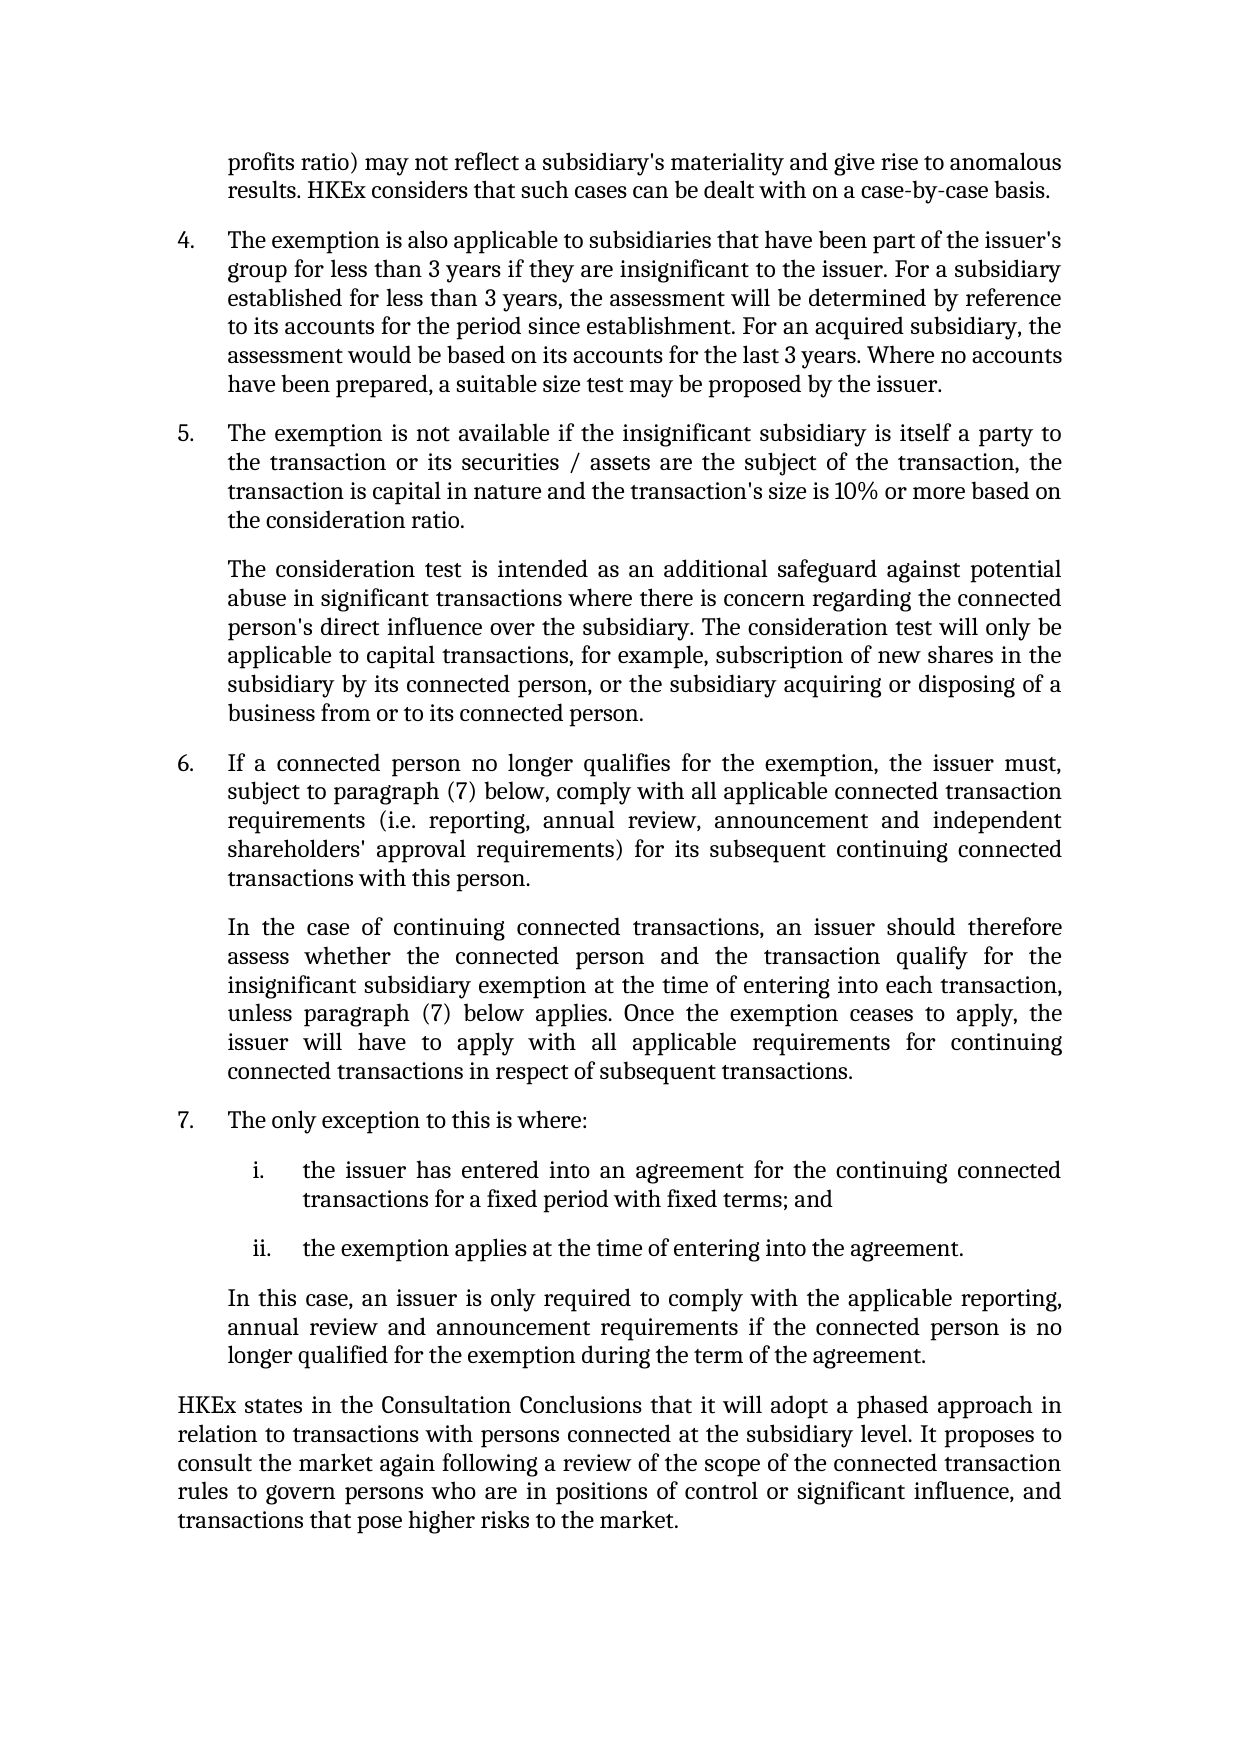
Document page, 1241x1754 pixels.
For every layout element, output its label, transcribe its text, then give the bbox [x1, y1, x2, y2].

list In the case of continuing connected transactions, an issuer should therefore assess whether the connected person and the transaction qualify for the insignificant subsidiary exemption at the time of entering into each transaction, unless paragraph (7) below applies. Once the exemption ceases to apply, the issuer will have to apply with all applicable requirements for continuing connected transactions in respect of subsequent transactions. [177, 913, 1063, 1086]
list the exemption applies at the time of entering into the agreement. [252, 1234, 1063, 1263]
list The exemption is also applicable to subsidiaries that have been part of the issuer's group for less than 3 years if they are insignificant to the issuer. For a subsidiary established for less than 3 years, the assessment will be determined by reference to its accounts for the period since establishment. For an acquired subsidiary, the assessment would be based on its accounts for the last 3 years. Where no accounts have been prepared, a suitable size test may be proposed by the issuer. [177, 226, 1063, 398]
list The only exception to this is where: [177, 1106, 1063, 1135]
list The exemption is not available if the insignificant subsidiary is itself a party to the transaction or its securities / assets are the subject of the transaction, the transaction is capital in nature and the transaction's size is 10% or more based on the consideration ratio. [177, 419, 1063, 534]
list In this case, an issuer is only required to comply with the applicable reporting, annual review and announcement requirements if the connected person is no longer qualified for the exemption during the term of the agreement. [177, 1284, 1063, 1370]
text HKEx states in the Consultation Conclusions that it will adopt a phased approach in relation to transactions with persons connected at the subsidiary level. It proposes to consult the market again following a review of the scope of the connected transaction rules to govern persons who are in positions of control or significant influence, and transactions that pose higher risks to the market. [177, 1391, 1063, 1535]
list the issuer has entered into an agreement for the continuing connected transactions for a fixed period with fixed terms; and [252, 1156, 1063, 1213]
list If a connected person no longer qualifies for the exemption, the issuer must, subject to paragraph (7) below, comply with all applicable connected transaction requirements (i.e. reporting, annual review, announcement and independent shareholders' approval requirements) for its subsequent continuing connected transactions with this person. [177, 748, 1063, 892]
list The consideration test is intended as an additional safeguard against potential abuse in significant transactions where there is concern regarding the connected person's direct influence over the subsidiary. The consideration test will only be applicable to capital transactions, for example, subscription of new shares in the subsidiary by its connected person, or the subsidiary acquiring or disposing of a business from or to its connected person. [177, 555, 1063, 728]
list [177, 148, 1063, 205]
